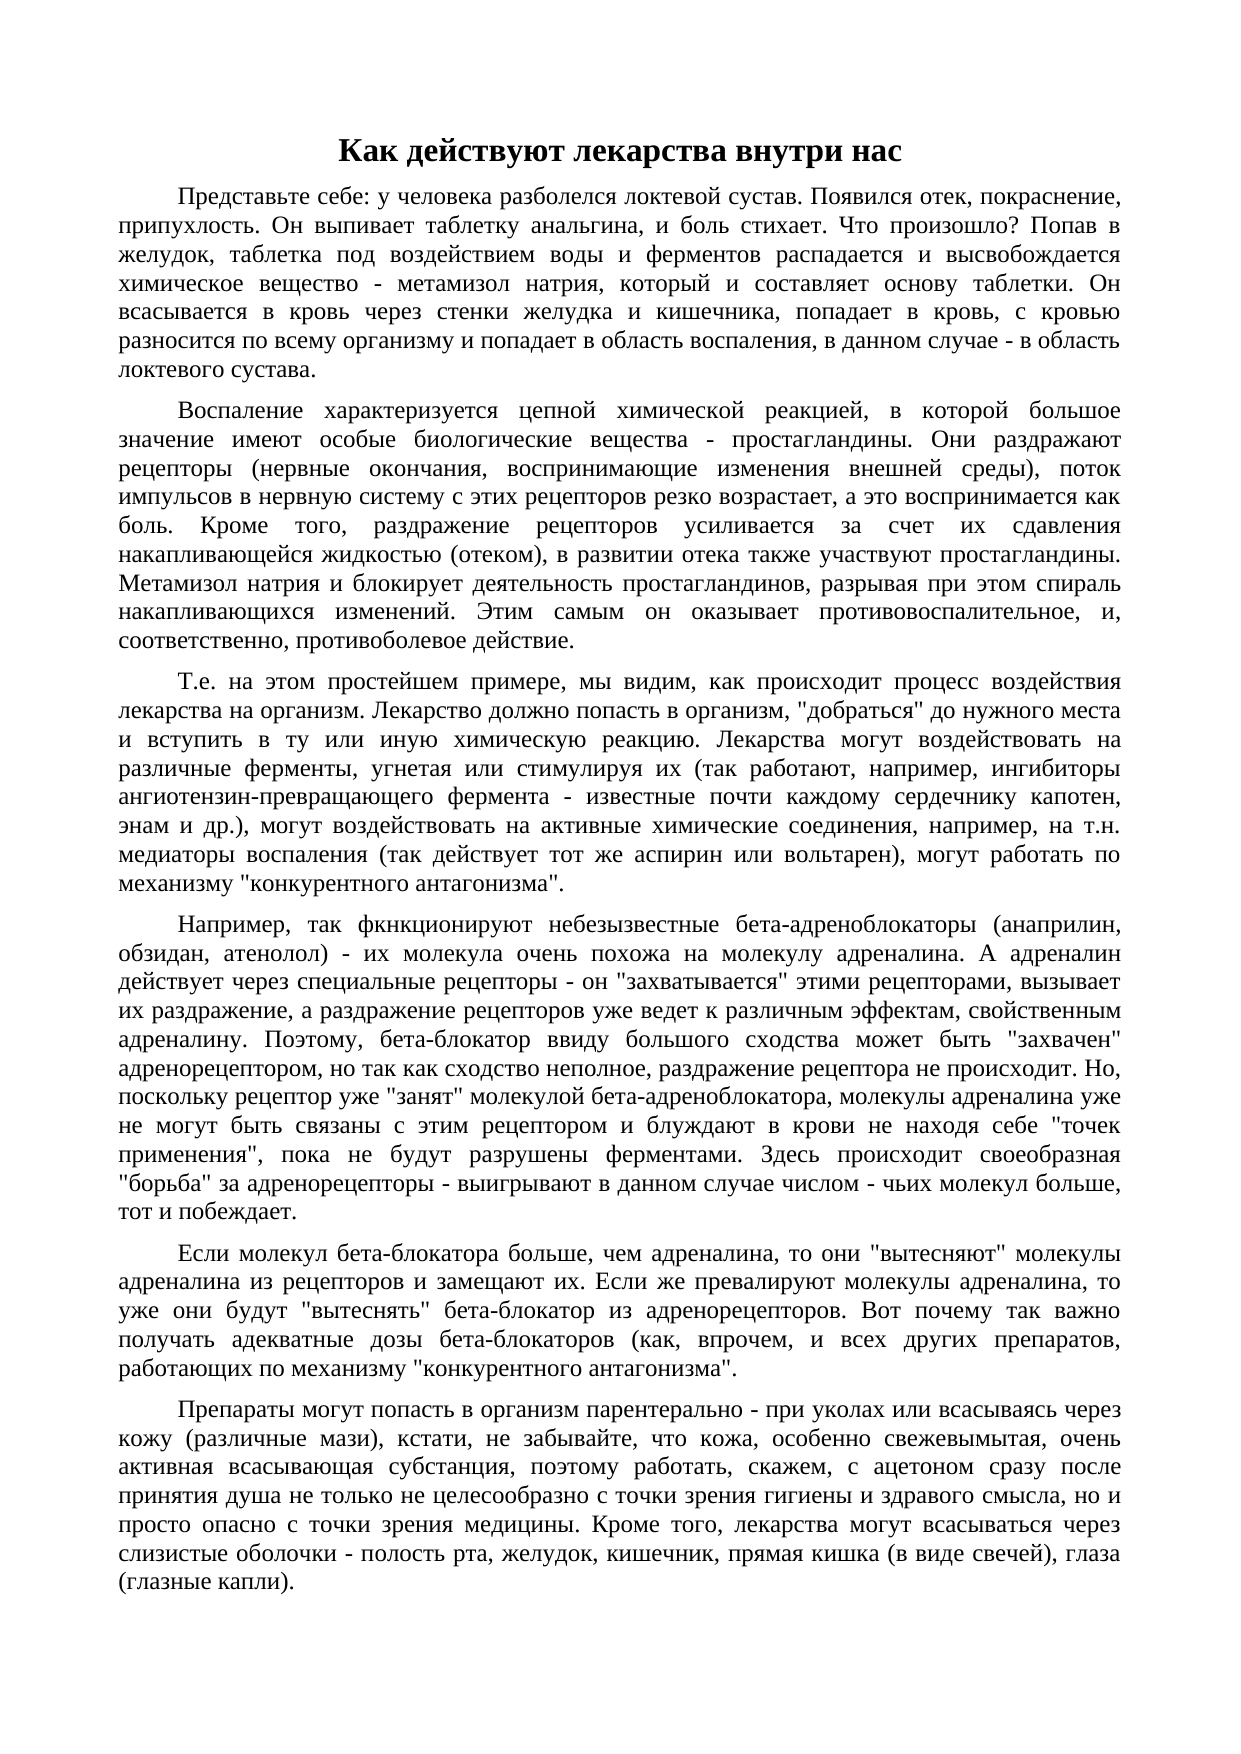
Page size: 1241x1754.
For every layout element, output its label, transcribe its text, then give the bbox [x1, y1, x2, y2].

text Т.е. на этом простейшем примере, мы видим, как происходит процесс воздействия лекарства на организм. Лекарство должно попасть в организм, "добраться" до нужного места и вступить в ту или иную химическую реакцию. Лекарства могут воздействовать на различные ферменты, угнетая или стимулируя их (так работают, например, ингибиторы ангиотензин-превращающего фермента - известные почти каждому сердечнику капотен, энам и др.), могут воздействовать на активные химические соединения, например, на т.н. медиаторы воспаления (так действует тот же аспирин или вольтарен), могут работать по механизму "конкурентного антагонизма". [118, 666, 1122, 896]
text Если молекул бета-блокатора больше, чем адреналина, то они "вытесняют" молекулы адреналина из рецепторов и замещают их. Если же превалируют молекулы адреналина, то уже они будут "вытеснять" бета-блокатор из адренорецепторов. Вот почему так важно получать адекватные дозы бета-блокаторов (как, впрочем, и всех других препаратов, работающих по механизму "конкурентного антагонизма". [118, 1238, 1122, 1381]
text Представьте себе: у человека разболелся локтевой сустав. Появился отек, покраснение, припухлость. Он выпивает таблетку анальгина, и боль стихает. Что произошло? Попав в желудок, таблетка под воздействием воды и ферментов распадается и высвобождается химическое вещество - метамизол натрия, который и составляет основу таблетки. Он всасывается в кровь через стенки желудка и кишечника, попадает в кровь, с кровью разносится по всему организму и попадает в область воспаления, в данном случае - в область локтевого сустава. [118, 181, 1122, 383]
text Как действуют лекарства внутри нас [118, 131, 1122, 169]
text Препараты могут попасть в организм парентерально - при уколах или всасываясь через кожу (различные мази), кстати, не забывайте, что кожа, особенно свежевымытая, очень активная всасывающая субстанция, поэтому работать, скажем, с ацетоном сразу после принятия душа не только не целесообразно с точки зрения гигиены и здравого смысла, но и просто опасно с точки зрения медицины. Кроме того, лекарства могут всасываться через слизистые оболочки - полость рта, желудок, кишечник, прямая кишка (в виде свечей), глаза (глазные капли). [118, 1394, 1122, 1595]
text Воспаление характеризуется цепной химической реакцией, в которой большое значение имеют особые биологические вещества - простагландины. Они раздражают рецепторы (нервные окончания, воспринимающие изменения внешней среды), поток импульсов в нервную систему с этих рецепторов резко возрастает, а это воспринимается как боль. Кроме того, раздражение рецепторов усиливается за счет их сдавления накапливающейся жидкостью (отеком), в развитии отека также участвуют простагландины. Метамизол натрия и блокирует деятельность простагландинов, разрывая при этом спираль накапливающихся изменений. Этим самым он оказывает противовоспалительное, и, соответственно, противоболевое действие. [118, 395, 1122, 654]
text Например, так фкнкционируют небезызвестные бета-адреноблокаторы (анаприлин, обзидан, атенолол) - их молекула очень похожа на молекулу адреналина. А адреналин действует через специальные рецепторы - он "захватывается" этими рецепторами, вызывает их раздражение, а раздражение рецепторов уже ведет к различным эффектам, свойственным адреналину. Поэтому, бета-блокатор ввиду большого сходства может быть "захвачен" адренорецептором, но так как сходство неполное, раздражение рецептора не происходит. Но, поскольку рецептор уже "занят" молекулой бета-адреноблокатора, молекулы адреналина уже не могут быть связаны с этим рецептором и блуждают в крови не находя себе "точек применения", пока не будут разрушены ферментами. Здесь происходит своеобразная "борьба" за адренорецепторы - выигрывают в данном случае числом - чьих молекул больше, тот и побеждает. [118, 909, 1122, 1225]
